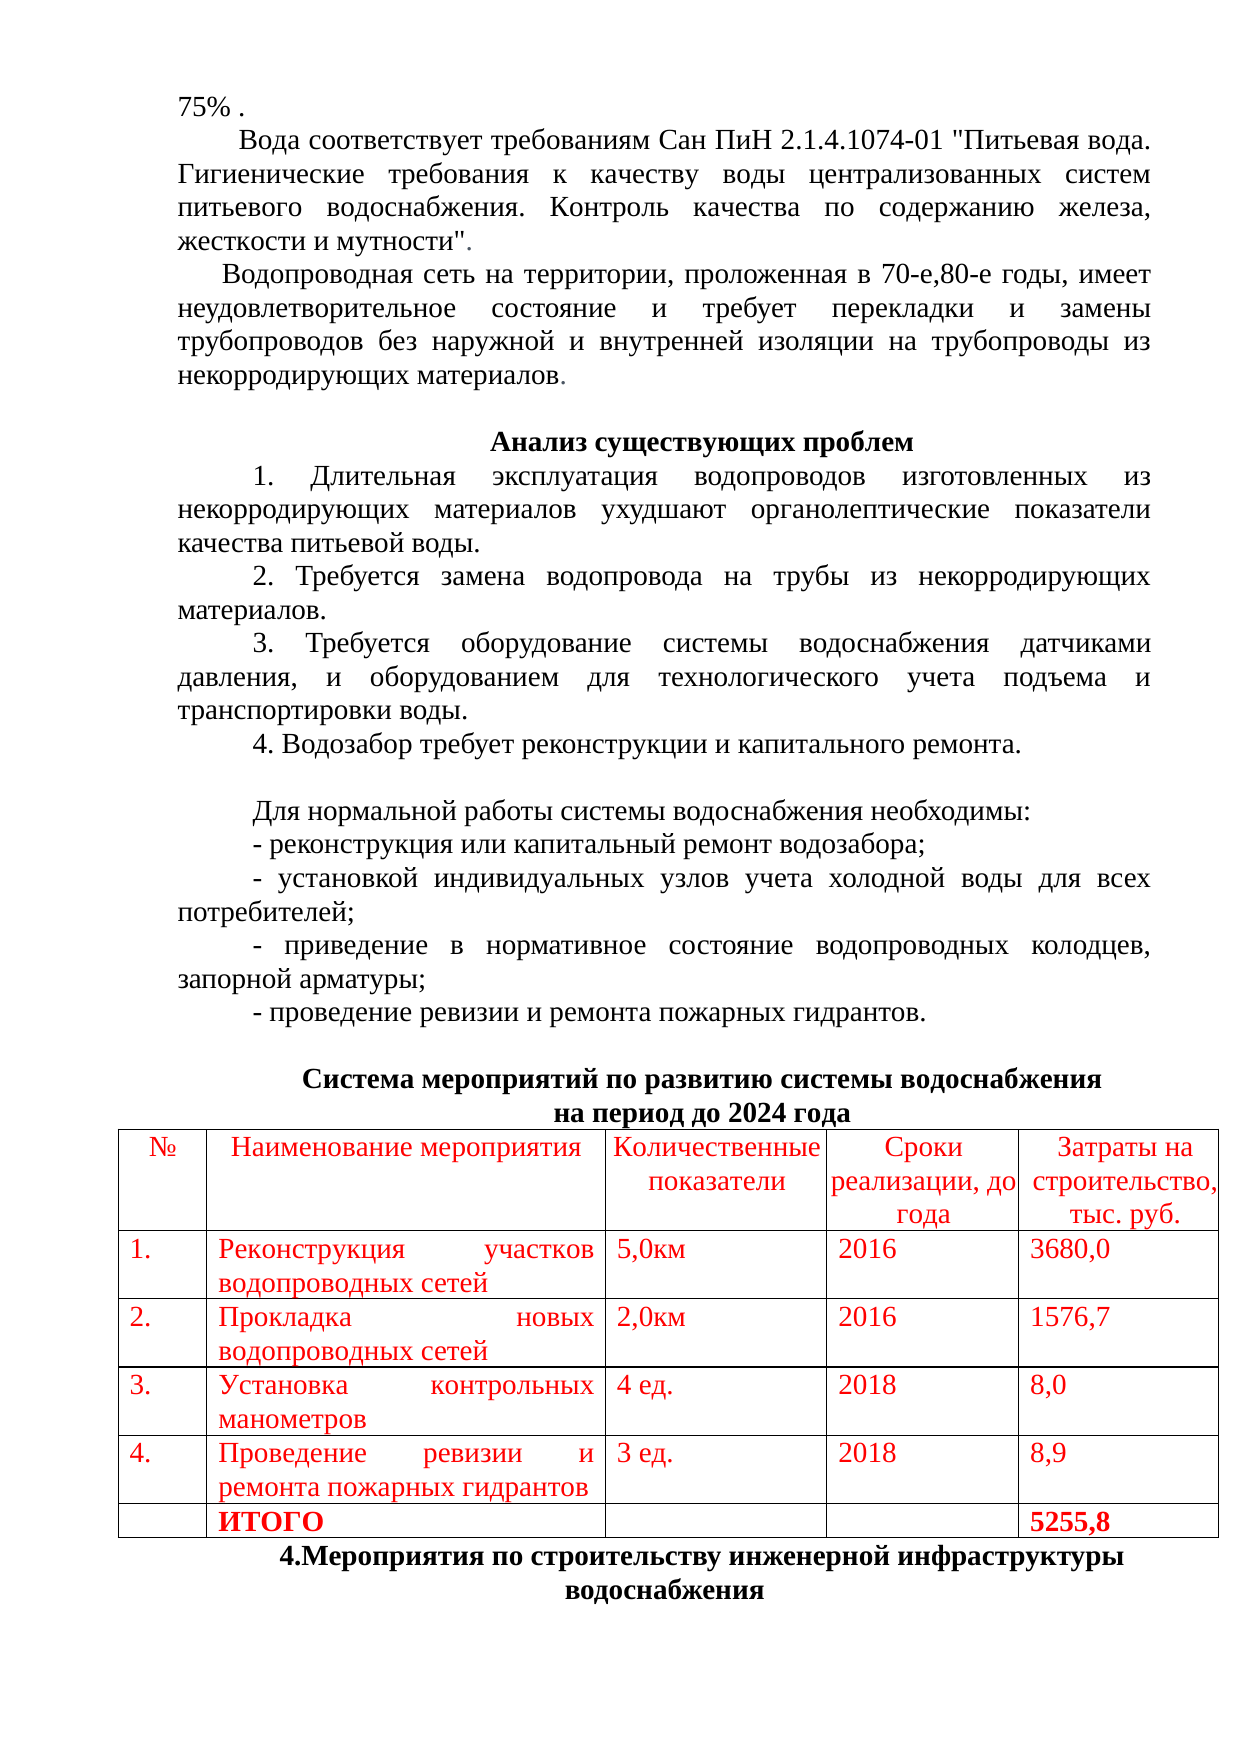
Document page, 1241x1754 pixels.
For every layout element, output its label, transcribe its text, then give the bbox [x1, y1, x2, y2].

text - установкой индивидуальных узлов учета холодной воды для всех потребителей; [177, 860, 1152, 927]
text 3. Требуется оборудование системы водоснабжения датчиками давления, и оборудованием для технологического учета подъема и транспортировки воды. [177, 625, 1152, 726]
table_header Количественные показатели [606, 1130, 826, 1230]
text Для нормальной работы системы водоснабжения необходимы: [177, 793, 1152, 827]
table_cell 8,0 [1019, 1368, 1218, 1434]
text Система мероприятий по развитию системы водоснабжения [177, 1061, 1152, 1095]
table_cell 2016 [827, 1231, 1018, 1298]
table_cell 1576,7 [1019, 1299, 1218, 1366]
table_header № [119, 1130, 206, 1230]
table_cell Реконструкция участков водопроводных сетей [207, 1231, 605, 1298]
table_cell [119, 1504, 206, 1537]
table_cell 3. [119, 1368, 206, 1434]
text 2. Требуется замена водопровода на трубы из некорродирующих материалов. [177, 558, 1152, 625]
table_cell 2018 [827, 1368, 1018, 1434]
table_cell Установка контрольных манометров [207, 1368, 605, 1434]
table_cell 4. [119, 1436, 206, 1503]
text 4. Водозабор требует реконструкции и капитального ремонта. [177, 726, 1152, 759]
table_cell 8,9 [1019, 1436, 1218, 1503]
table_cell 2,0км [606, 1299, 826, 1366]
table_cell 2. [119, 1299, 206, 1366]
table_cell 2016 [827, 1299, 1018, 1366]
table_cell [827, 1504, 1018, 1537]
table_header Наименование мероприятия [207, 1130, 605, 1230]
table_header Затраты на строительство, тыс. руб. [1019, 1130, 1218, 1230]
text Водопроводная сеть на территории, проложенная в 70-е,80-е годы, имеет неудовлетворительное состояние и требует перекладки и замены трубопроводов без наружной и внутренней изоляции на трубопроводы из некорродирующих материалов. [177, 256, 1152, 391]
text 4.Мероприятия по строительству инженерной инфраструктуры водоснабжения [177, 1538, 1152, 1605]
text - проведение ревизии и ремонта пожарных гидрантов. [177, 994, 1152, 1028]
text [177, 89, 1152, 122]
table_cell 5,0км [606, 1231, 826, 1298]
table_cell [606, 1504, 826, 1537]
text - приведение в нормативное состояние водопроводных колодцев, запорной арматуры; [177, 927, 1152, 994]
table_cell 3 ед. [606, 1436, 826, 1503]
table_cell 2018 [827, 1436, 1018, 1503]
text 1. Длительная эксплуатация водопроводов изготовленных из некорродирующих материалов ухудшают органолептические показатели качества питьевой воды. [177, 458, 1152, 558]
table_cell 4 ед. [606, 1368, 826, 1434]
text Анализ существующих проблем [177, 424, 1152, 458]
table_cell ИТОГО [207, 1504, 605, 1537]
table_cell Проведение ревизии и ремонта пожарных гидрантов [207, 1436, 605, 1503]
table_cell 3680,0 [1019, 1231, 1218, 1298]
table_cell 5255,8 [1019, 1504, 1218, 1537]
table_header Сроки реализации, до года [827, 1130, 1018, 1230]
table_cell 1. [119, 1231, 206, 1298]
table_cell Прокладка новых водопроводных сетей [207, 1299, 605, 1366]
text на период до 2024 года [177, 1095, 1152, 1128]
text - реконструкция или капитальный ремонт водозабора; [177, 827, 1152, 860]
text Вода соответствует требованиям Сан ПиН 2.1.4.1074-01 "Питьевая вода. Гигиенические требования к качеству воды централизованных систем питьевого водоснабжения. Контроль качества по содержанию железа, жесткости и мутности". [177, 122, 1152, 256]
